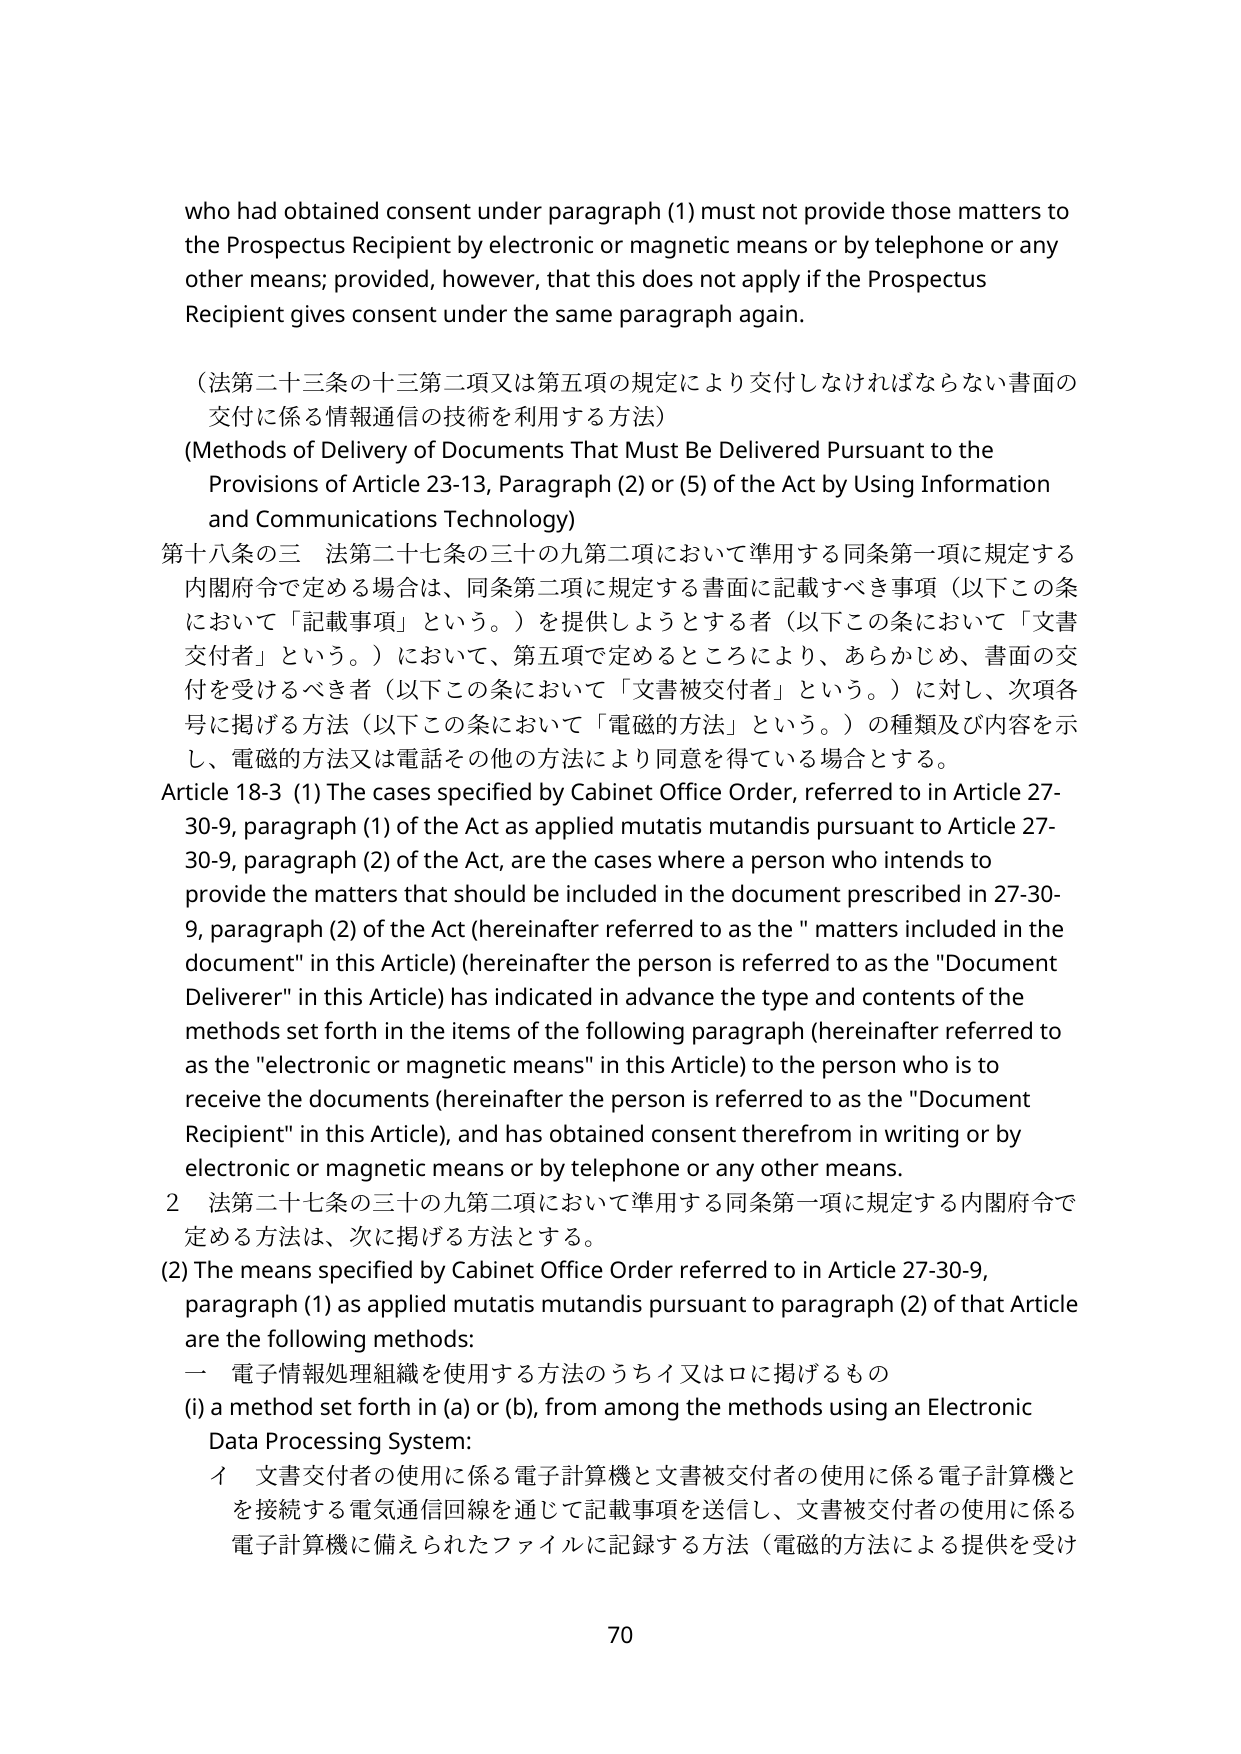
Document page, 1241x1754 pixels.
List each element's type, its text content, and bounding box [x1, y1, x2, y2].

text (2) The means specified by Cabinet Office Order referred to in Article 27-30-9, paragraph (1) as applied mutatis mutandis pursuant to paragraph (2) of that Article are the following methods: [161, 1253, 1079, 1355]
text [161, 194, 1079, 330]
text ２ 法第二十七条の三十の九第二項において準用する同条第一項に規定する内閣府令で定める方法は、次に掲げる方法とする。 [161, 1184, 1079, 1253]
text （法第二十三条の十三第二項又は第五項の規定により交付しなければならない書面の交付に係る情報通信の技術を利用する方法） [184, 364, 1079, 433]
text (Methods of Delivery of Documents That Must Be Delivered Pursuant to the Provisions of Article 23-13, Paragraph (2) or (5) of the Act by Using Information and Communications Technology) [184, 433, 1079, 535]
text Article 18-3 (1) The cases specified by Cabinet Office Order, referred to in Article 27-30-9, paragraph (1) of the Act as applied mutatis mutandis pursuant to Article 27-30-9, paragraph (2) of the Act, are the cases where a person who intends to provide the matters that should be included in the document prescribed in 27-30-9, paragraph (2) of the Act (hereinafter referred to as the " matters included in the document" in this Article) (hereinafter the person is referred to as the "Document Deliverer" in this Article) has indicated in advance the type and contents of the methods set forth in the items of the following paragraph (hereinafter referred to as the "electronic or magnetic means" in this Article) to the person who is to receive the documents (hereinafter the person is referred to as the "Document Recipient" in this Article), and has obtained consent therefrom in writing or by electronic or magnetic means or by telephone or any other means. [161, 774, 1079, 1184]
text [207, 1458, 1079, 1560]
text 第十八条の三 法第二十七条の三十の九第二項において準用する同条第一項に規定する内閣府令で定める場合は、同条第二項に規定する書面に記載すべき事項（以下この条において「記載事項」という。）を提供しようとする者（以下この条において「文書交付者」という。）において、第五項で定めるところにより、あらかじめ、書面の交付を受けるべき者（以下この条において「文書被交付者」という。）に対し、次項各号に掲げる方法（以下この条において「電磁的方法」という。）の種類及び内容を示し、電磁的方法又は電話その他の方法により同意を得ている場合とする。 [161, 535, 1079, 774]
text 一 電子情報処理組織を使用する方法のうちイ又はロに掲げるもの [184, 1355, 1079, 1389]
text (i) a method set forth in (a) or (b), from among the methods using an Electronic Data Processing System: [184, 1389, 1079, 1458]
